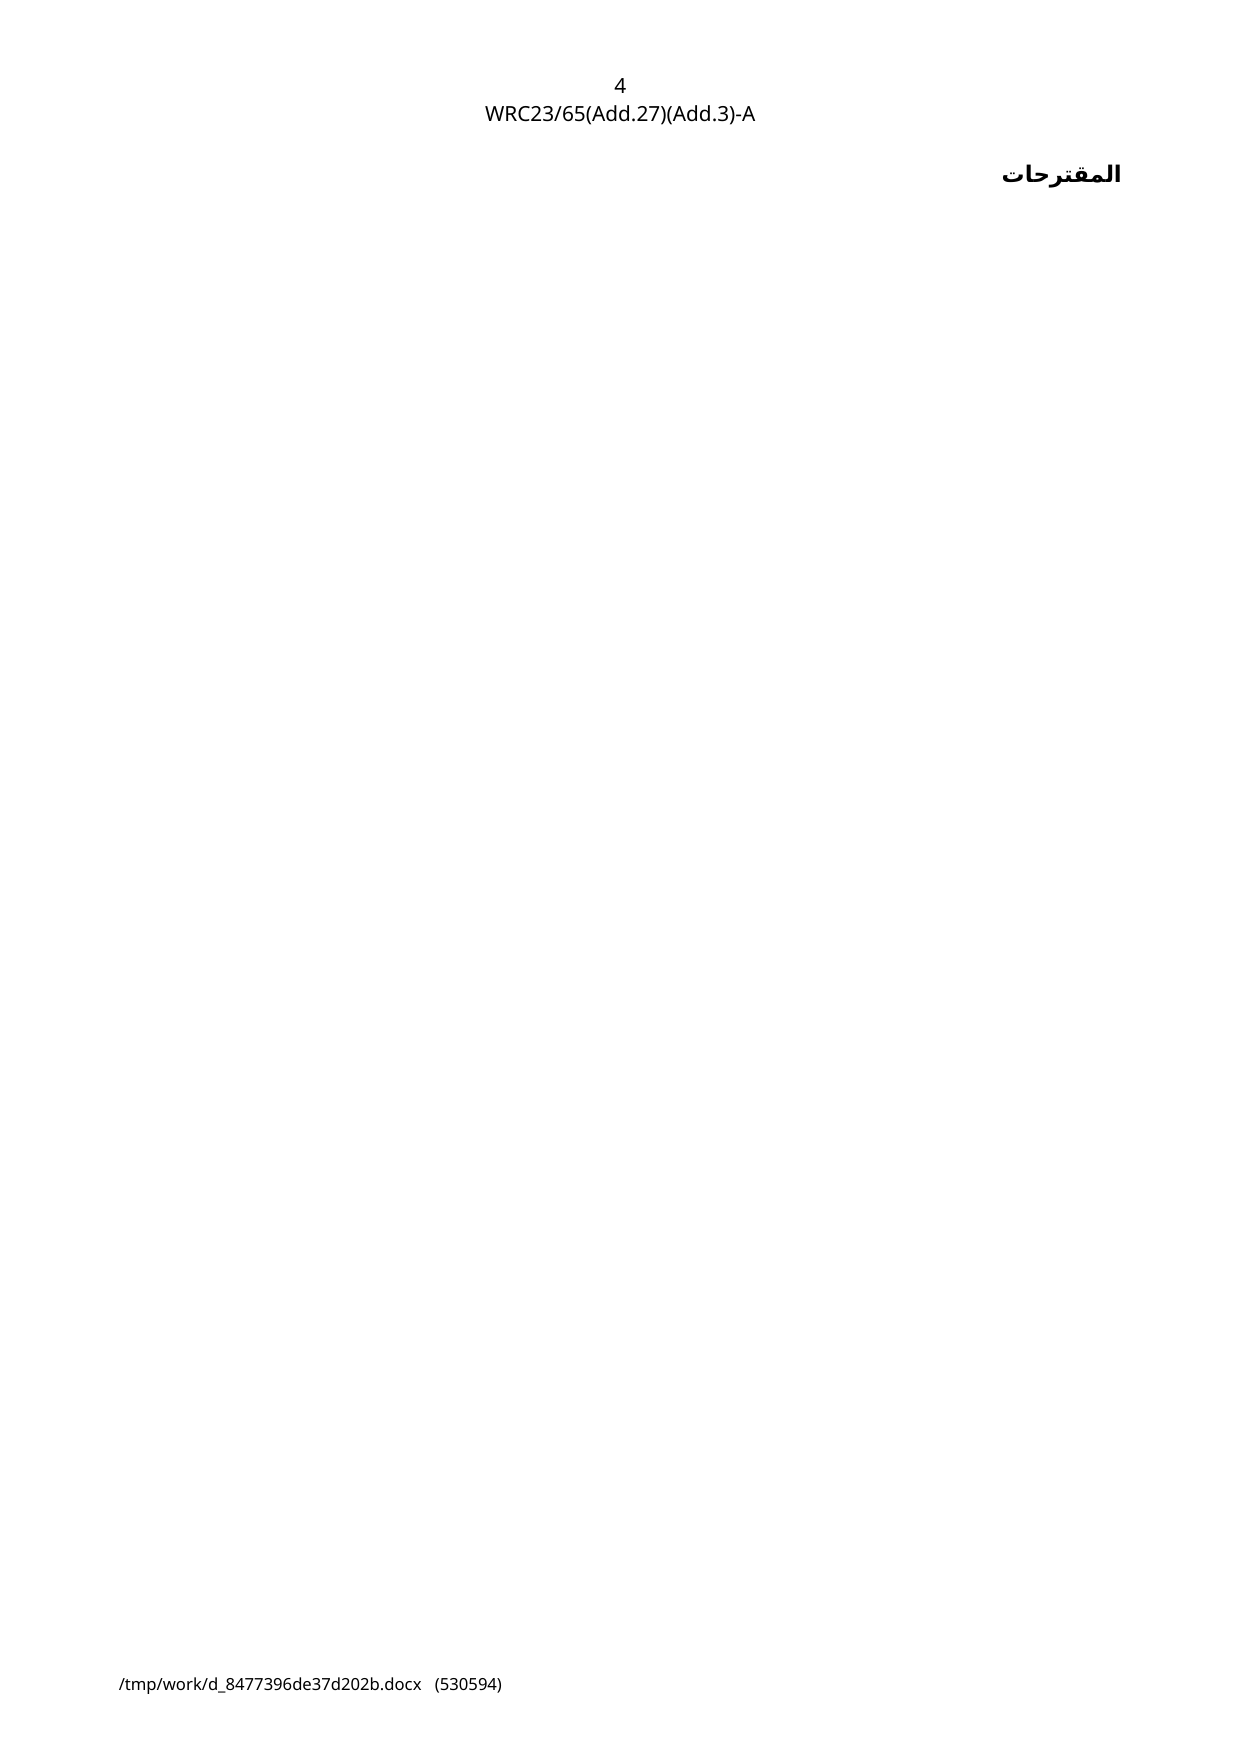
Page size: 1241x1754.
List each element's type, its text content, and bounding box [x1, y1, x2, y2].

subtitle المقترحات [118, 165, 1122, 187]
